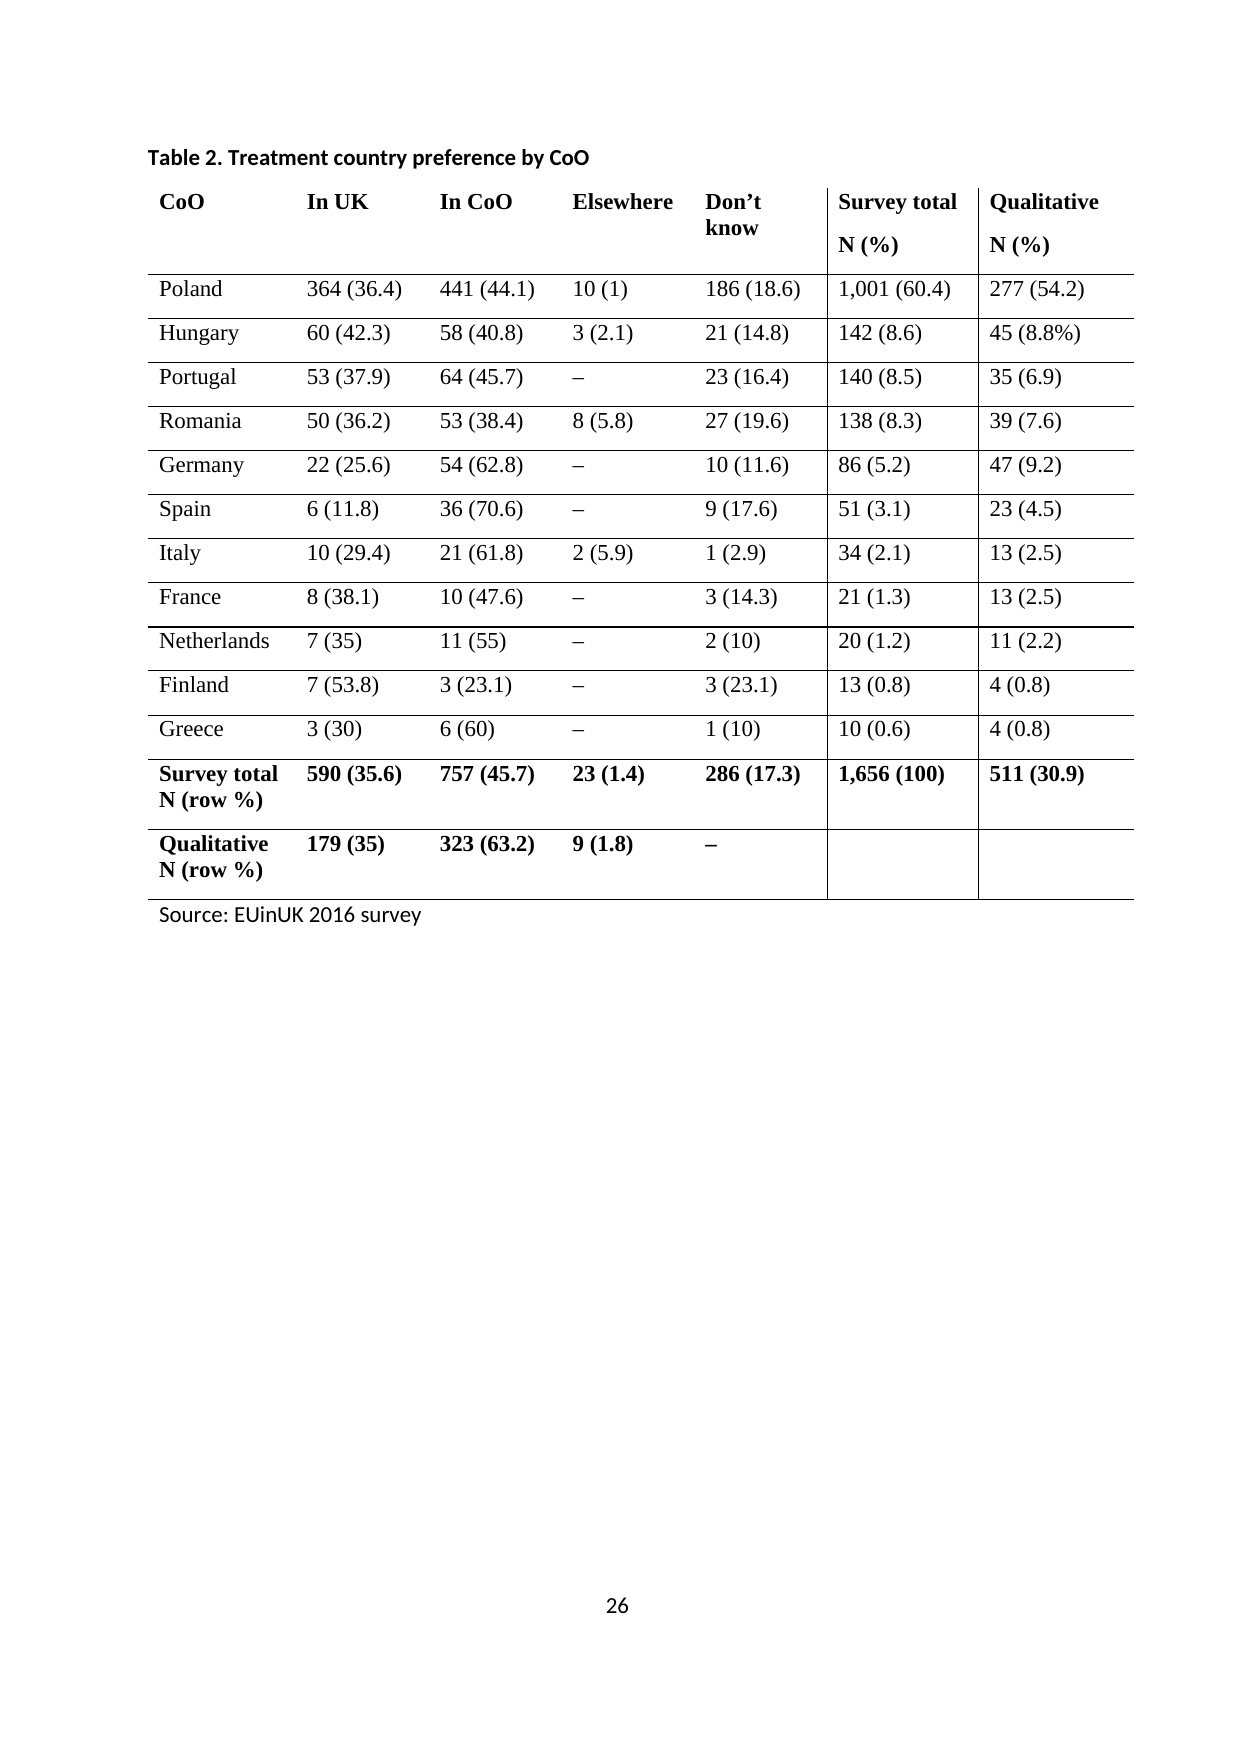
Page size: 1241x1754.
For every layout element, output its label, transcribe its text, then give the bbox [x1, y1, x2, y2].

table_cell 27 (19.6) [694, 407, 827, 450]
table_cell France [148, 583, 295, 626]
table_cell 20 (1.2) [828, 628, 978, 670]
table_cell 45 (8.8%) [979, 319, 1133, 362]
table_cell Netherlands [148, 628, 295, 670]
text Table 2. Treatment country preference by CoO [148, 143, 1087, 171]
table_cell 8 (5.8) [561, 407, 694, 450]
table_cell 11 (55) [428, 628, 561, 670]
table_cell 590 (35.6) [295, 760, 428, 829]
table_cell 6 (11.8) [295, 495, 428, 538]
table_cell 364 (36.4) [295, 275, 428, 318]
table_cell 3 (2.1) [561, 319, 694, 362]
table_cell 138 (8.3) [828, 407, 978, 450]
table_cell 7 (53.8) [295, 671, 428, 714]
table_header In UK [295, 188, 428, 274]
table_cell Survey total N (row %) [148, 760, 295, 829]
table_cell 9 (1.8) [561, 830, 694, 899]
table_cell 39 (7.6) [979, 407, 1133, 450]
table_cell 13 (2.5) [979, 539, 1133, 582]
table_cell 10 (29.4) [295, 539, 428, 582]
table_cell Germany [148, 451, 295, 494]
table_cell 511 (30.9) [979, 760, 1133, 829]
table_cell 1,656 (100) [828, 760, 978, 829]
table_cell 277 (54.2) [979, 275, 1133, 318]
table_cell 23 (4.5) [979, 495, 1133, 538]
table_cell 35 (6.9) [979, 363, 1133, 406]
table_cell 140 (8.5) [828, 363, 978, 406]
table_cell – [694, 830, 827, 899]
table_header CoO [148, 188, 295, 274]
table_header In CoO [428, 188, 561, 274]
table_cell 3 (23.1) [694, 671, 827, 714]
table_cell 10 (11.6) [694, 451, 827, 494]
table_cell – [561, 583, 694, 626]
table_cell 286 (17.3) [694, 760, 827, 829]
table_cell – [561, 363, 694, 406]
table_cell [979, 830, 1133, 899]
table_cell 3 (14.3) [694, 583, 827, 626]
table_cell – [561, 495, 694, 538]
table_cell 3 (30) [295, 716, 428, 758]
table_cell 4 (0.8) [979, 716, 1133, 758]
table_cell – [561, 671, 694, 714]
table_cell 186 (18.6) [694, 275, 827, 318]
table_header Elsewhere [561, 188, 694, 274]
table_cell 51 (3.1) [828, 495, 978, 538]
table_cell 323 (63.2) [428, 830, 561, 899]
table_cell 10 (1) [561, 275, 694, 318]
table_cell 1,001 (60.4) [828, 275, 978, 318]
table_cell 58 (40.8) [428, 319, 561, 362]
table_cell 13 (0.8) [828, 671, 978, 714]
table_cell – [561, 716, 694, 758]
table_cell Hungary [148, 319, 295, 362]
table_header Don’t know [694, 188, 827, 274]
table_cell 10 (0.6) [828, 716, 978, 758]
table_cell 13 (2.5) [979, 583, 1133, 626]
table_cell 8 (38.1) [295, 583, 428, 626]
table_cell 6 (60) [428, 716, 561, 758]
table_cell 142 (8.6) [828, 319, 978, 362]
table_cell 3 (23.1) [428, 671, 561, 714]
table_cell 1 (2.9) [694, 539, 827, 582]
table_cell [828, 830, 978, 899]
table_cell 53 (37.9) [295, 363, 428, 406]
table_cell 23 (1.4) [561, 760, 694, 829]
table_cell 1 (10) [694, 716, 827, 758]
table_cell 21 (14.8) [694, 319, 827, 362]
table_cell 47 (9.2) [979, 451, 1133, 494]
table_cell Source: EUinUK 2016 survey [148, 900, 1133, 945]
table_cell 2 (10) [694, 628, 827, 670]
table_header Qualitative N (%) [979, 188, 1133, 274]
table_cell 22 (25.6) [295, 451, 428, 494]
table_cell Portugal [148, 363, 295, 406]
table_cell Qualitative N (row %) [148, 830, 295, 899]
table_cell 64 (45.7) [428, 363, 561, 406]
table_header Survey total N (%) [828, 188, 978, 274]
table_cell Italy [148, 539, 295, 582]
table_cell 441 (44.1) [428, 275, 561, 318]
table_cell 54 (62.8) [428, 451, 561, 494]
table_cell – [561, 628, 694, 670]
table_cell 4 (0.8) [979, 671, 1133, 714]
table_cell 60 (42.3) [295, 319, 428, 362]
table_cell Finland [148, 671, 295, 714]
table_cell – [561, 451, 694, 494]
table_cell 11 (2.2) [979, 628, 1133, 670]
table_cell Greece [148, 716, 295, 758]
table_cell Spain [148, 495, 295, 538]
table_cell Poland [148, 275, 295, 318]
table_cell 757 (45.7) [428, 760, 561, 829]
table_cell 34 (2.1) [828, 539, 978, 582]
table_cell 36 (70.6) [428, 495, 561, 538]
table_cell 7 (35) [295, 628, 428, 670]
table_cell 21 (61.8) [428, 539, 561, 582]
table_cell 21 (1.3) [828, 583, 978, 626]
table_cell 9 (17.6) [694, 495, 827, 538]
table_cell 23 (16.4) [694, 363, 827, 406]
table_cell 10 (47.6) [428, 583, 561, 626]
table_cell 2 (5.9) [561, 539, 694, 582]
table_cell 53 (38.4) [428, 407, 561, 450]
table_cell Romania [148, 407, 295, 450]
table_cell 86 (5.2) [828, 451, 978, 494]
table_cell 179 (35) [295, 830, 428, 899]
table_cell 50 (36.2) [295, 407, 428, 450]
